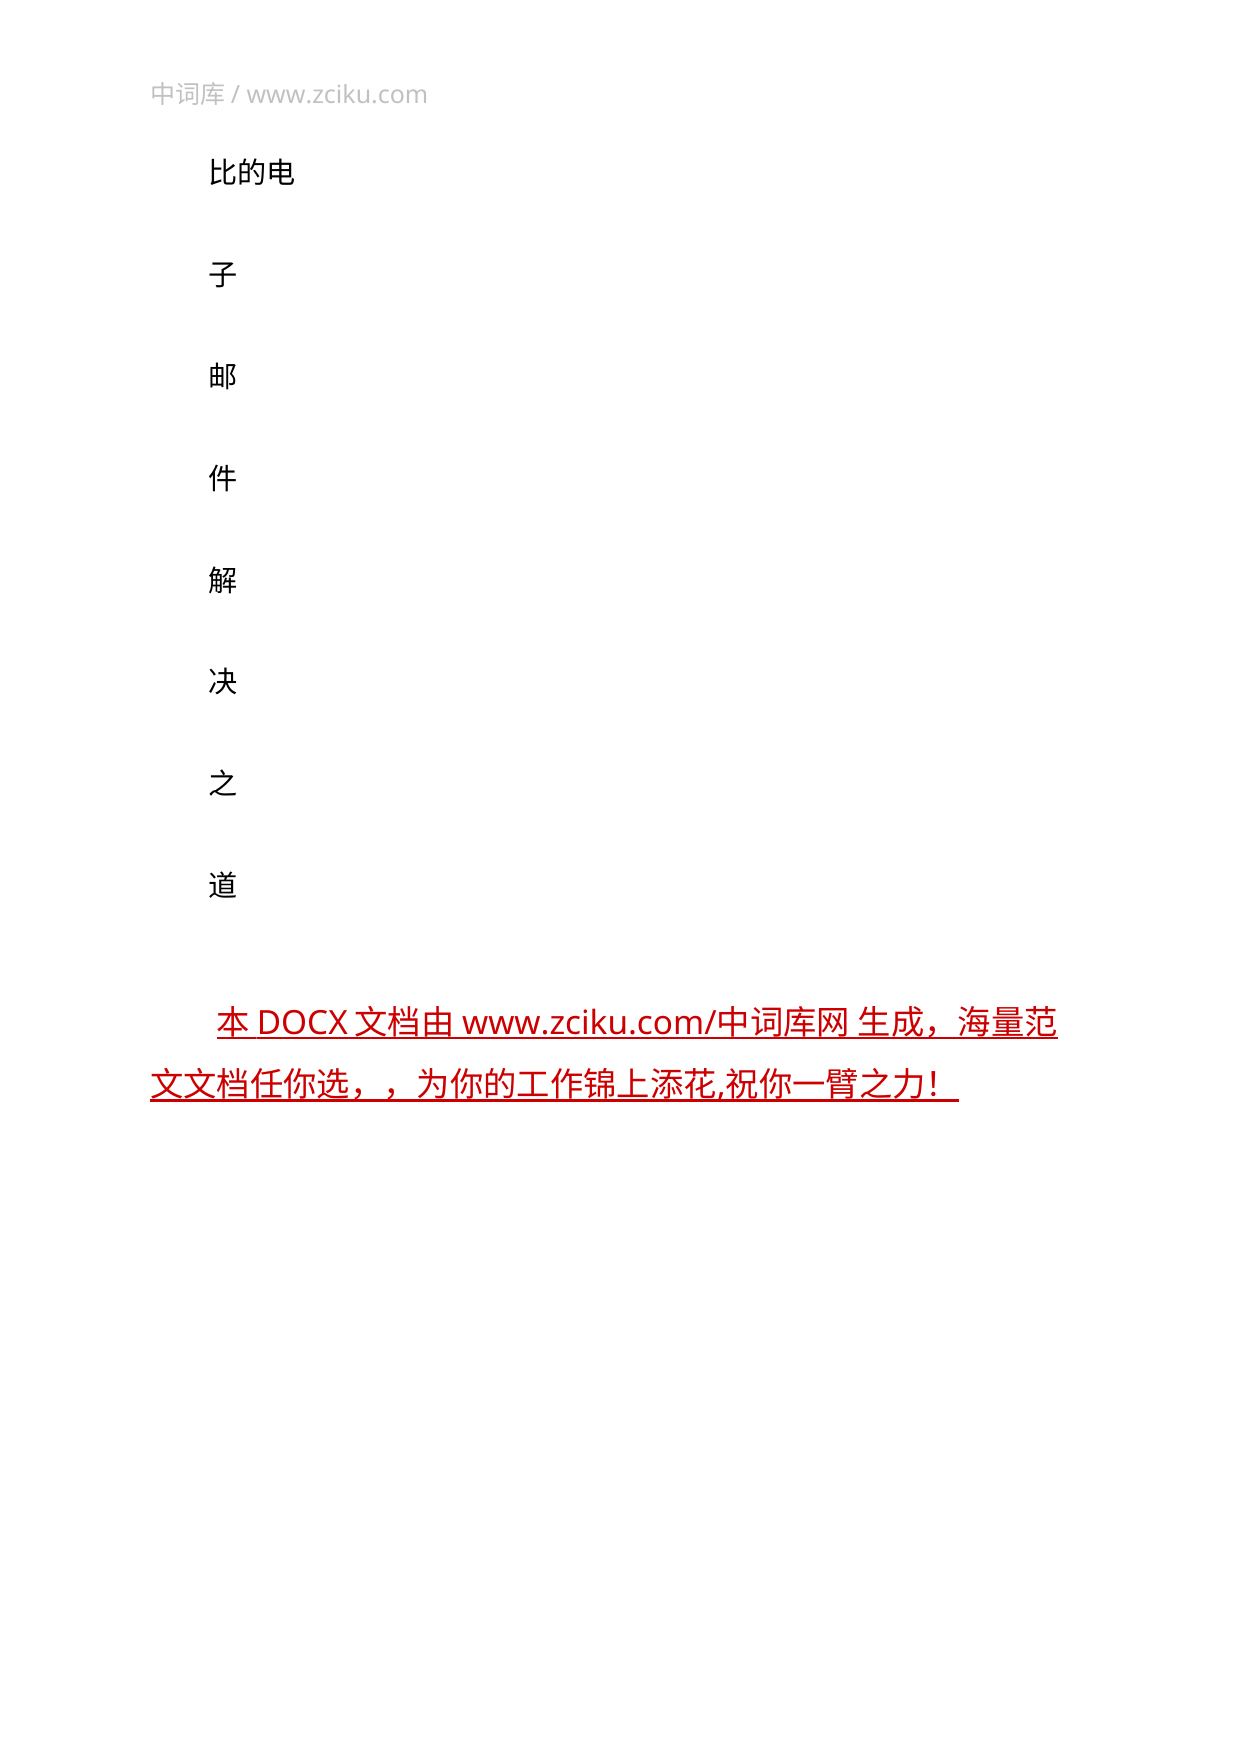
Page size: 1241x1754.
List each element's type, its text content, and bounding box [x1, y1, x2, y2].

text 比的电 [150, 150, 1090, 192]
text 道 [150, 862, 1090, 905]
text 本DOCX文档由 www.zciku.com/中词库网 生成，海量范文文档任你选，，为你的工作锦上添花,祝你一臂之力！ [150, 995, 1090, 1107]
text 件 [150, 455, 1090, 498]
text 解 [150, 557, 1090, 599]
text 决 [150, 659, 1090, 701]
text 邮 [150, 353, 1090, 396]
text 之 [150, 761, 1090, 803]
text 子 [150, 252, 1090, 294]
